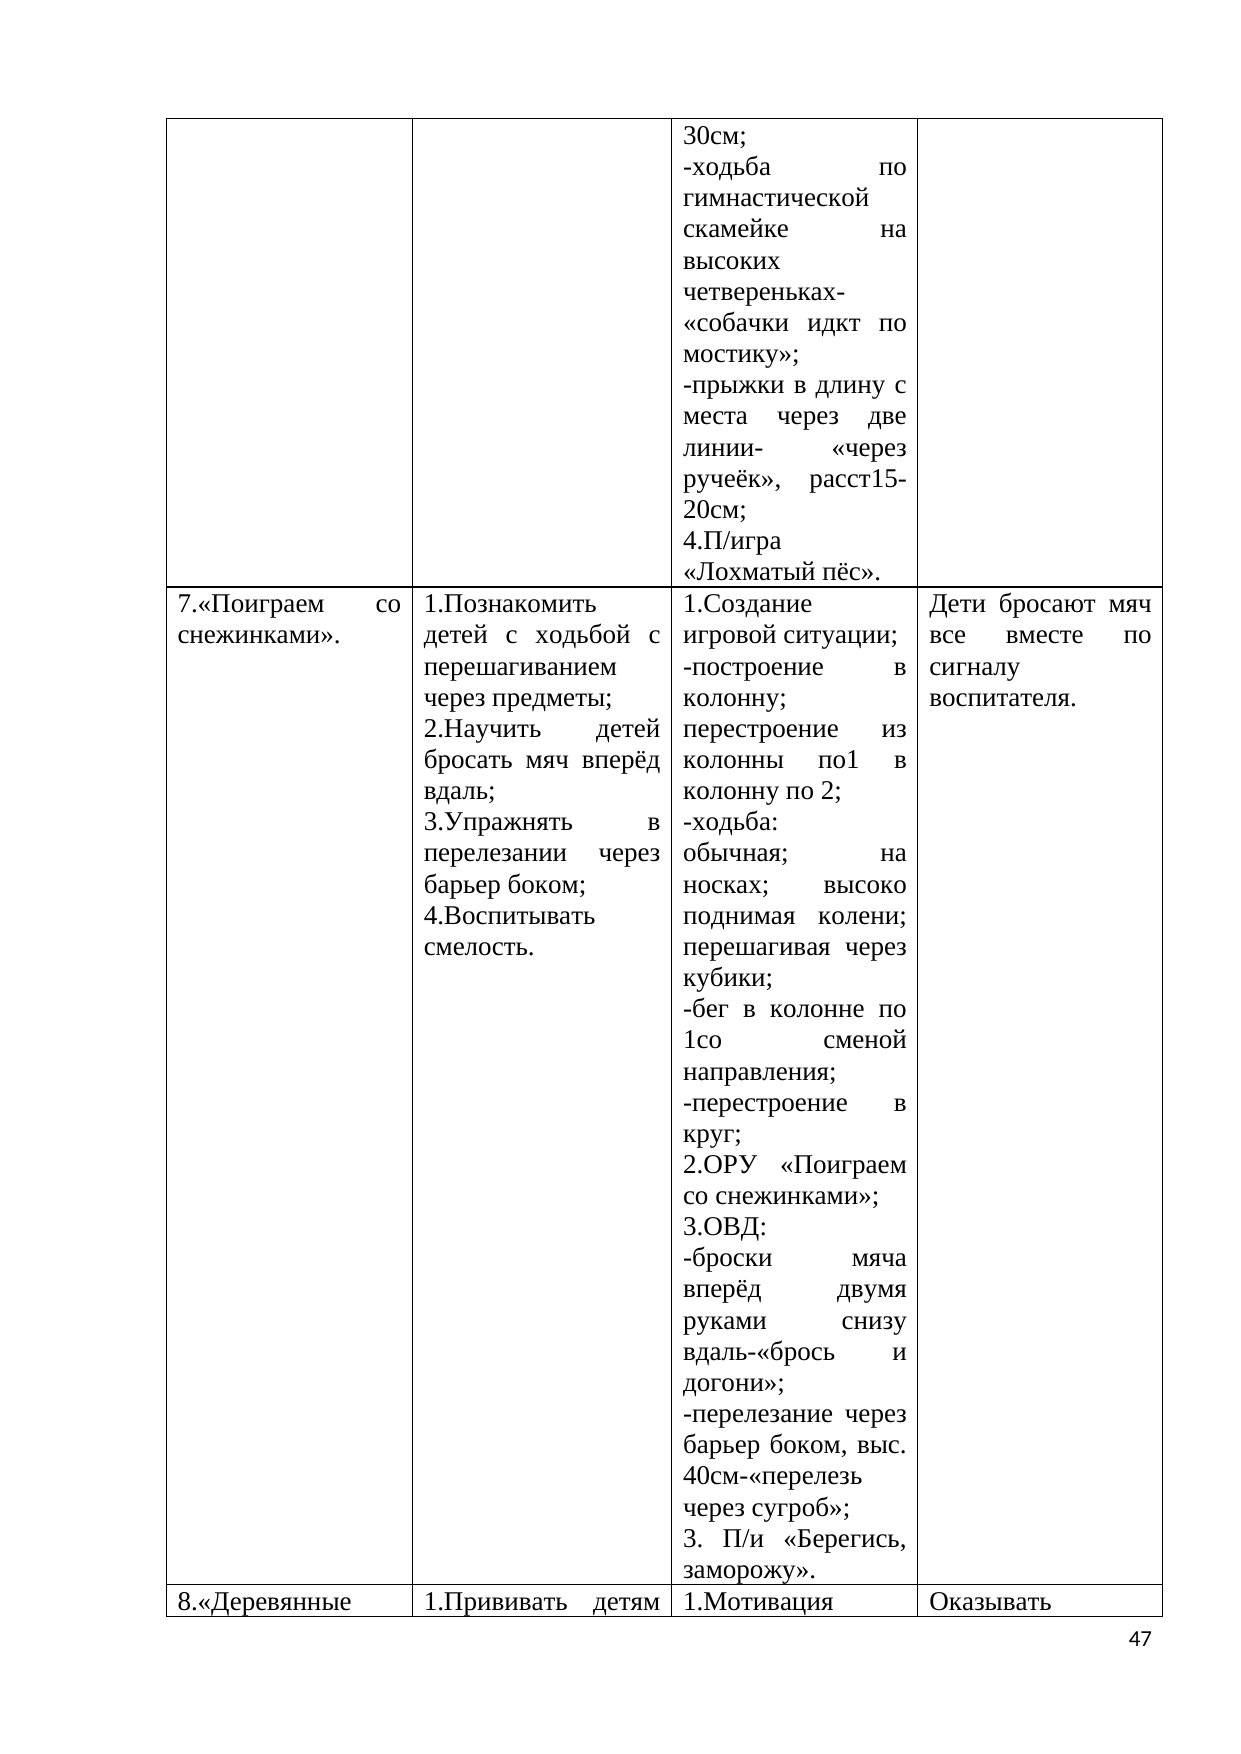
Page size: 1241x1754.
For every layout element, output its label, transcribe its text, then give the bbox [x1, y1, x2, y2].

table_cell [672, 1585, 917, 1616]
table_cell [167, 1585, 412, 1616]
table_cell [918, 119, 1162, 586]
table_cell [167, 119, 412, 586]
table_cell 7.«Поиграем со снежинками». [167, 588, 412, 1584]
table_cell Дети бросают мяч все вместе по сигналу воспитателя. [918, 588, 1162, 1584]
table_cell 1.Создание игровой ситуации; -построение в колонну; перестроение из колонны по1 в колонну по 2; -ходьба: обычная; на носках; высоко поднимая колени; перешагивая через кубики; -бег в колонне по 1со сменой направления; -перестроение в круг; 2.ОРУ «Поиграем со снежинками»; 3.ОВД: -броски мяча вперёд двумя руками снизу вдаль-«брось и догони»; -перелезание через барьер боком, выс. 40см-«перелезь через сугроб»; 3. П/и «Берегись, заморожу». [672, 588, 917, 1584]
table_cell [918, 1585, 1162, 1616]
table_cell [672, 119, 917, 586]
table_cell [413, 1585, 671, 1616]
table_cell 1.Познакомить детей с ходьбой с перешагиванием через предметы; 2.Научить детей бросать мяч вперёд вдаль; 3.Упражнять в перелезании через барьер боком; 4.Воспитывать смелость. [413, 588, 671, 1584]
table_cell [413, 119, 671, 586]
